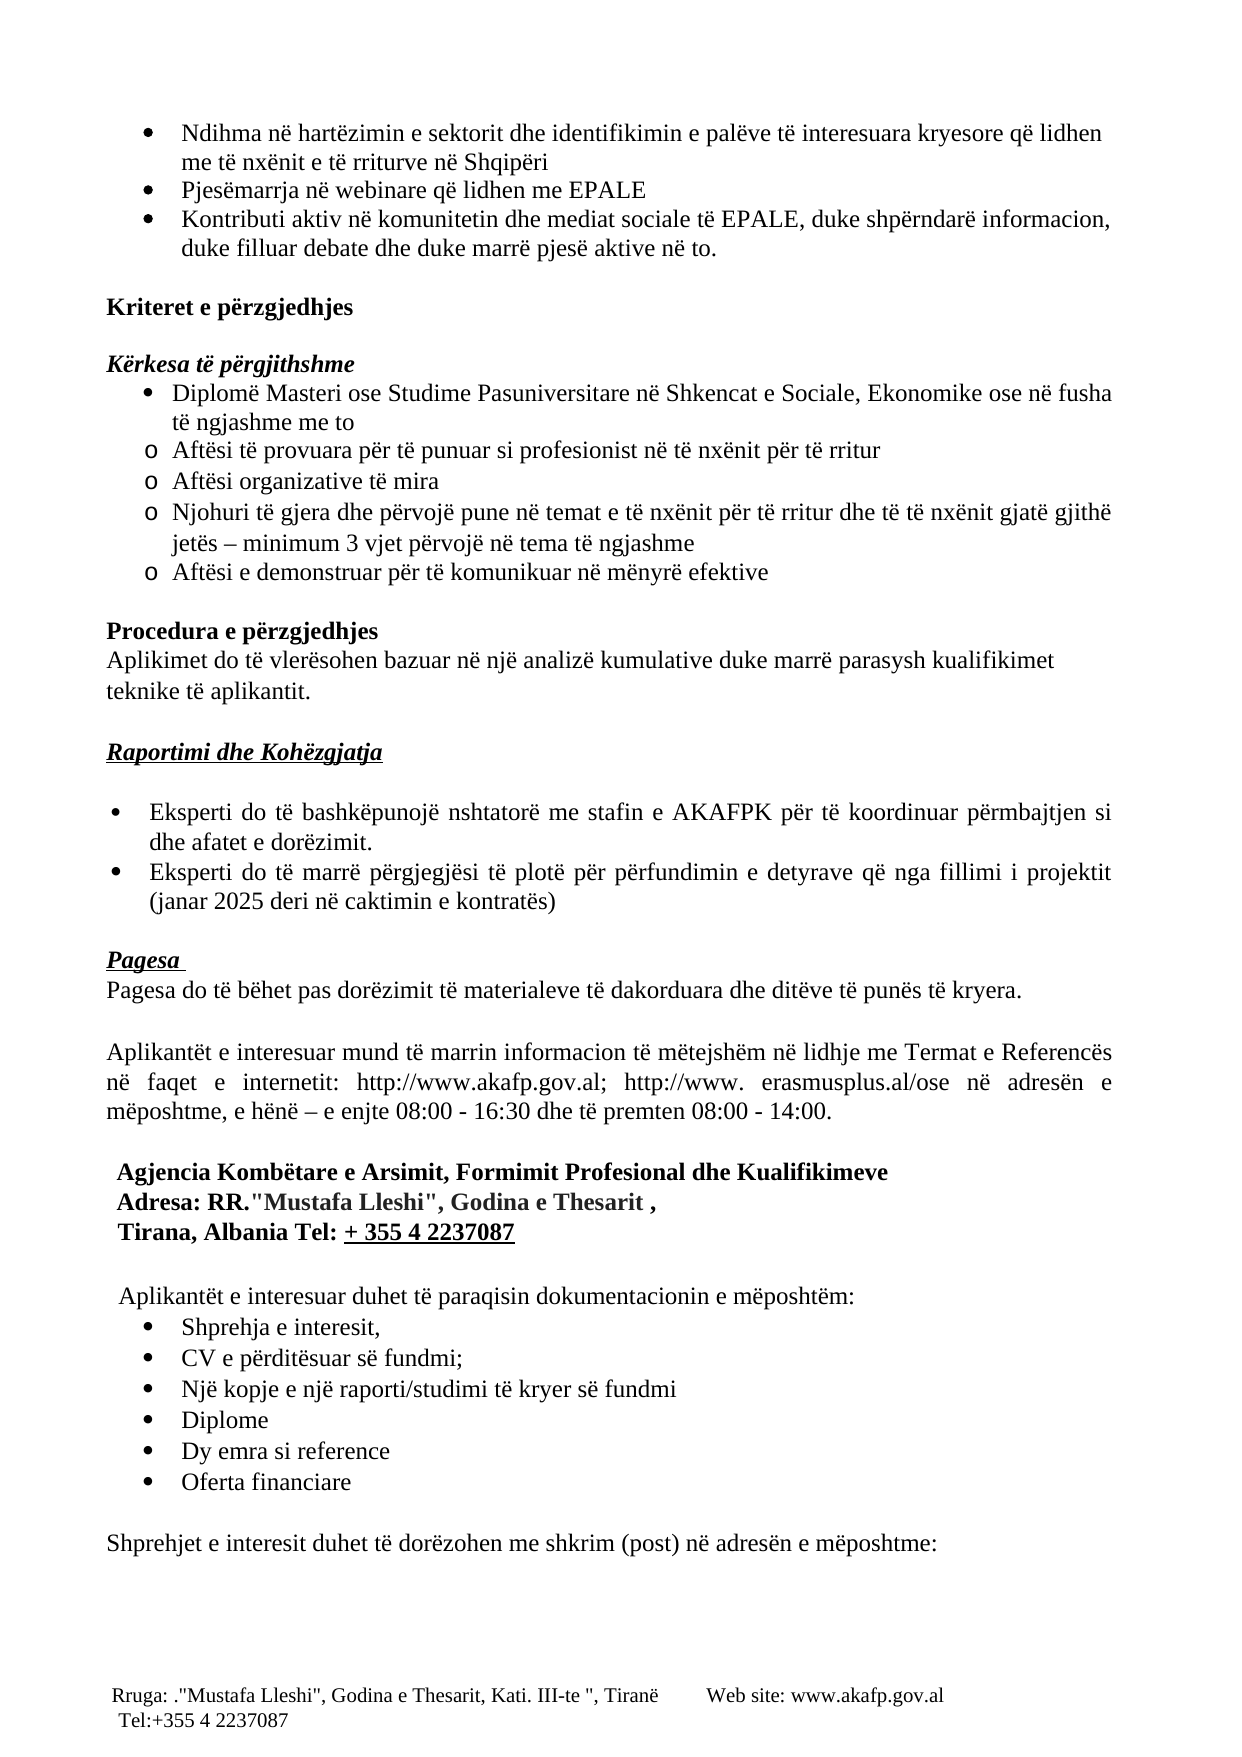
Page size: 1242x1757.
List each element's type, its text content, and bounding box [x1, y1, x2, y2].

list Ndihma në hartëzimin e sektorit dhe identifikimin e palëve të interesuara kryesore që lidhen me të nxënit e të rriturve në Shqipëri [144, 118, 1113, 175]
list Njohuri të gjera dhe përvojë pune në temat e të nxënit për të rritur dhe të të nxënit gjatë gjithë jetës – minimum 3 vjet përvojë në tema të ngjashme [144, 497, 1113, 557]
list Shprehja e interesit, [144, 1312, 1113, 1341]
list CV e përditësuar së fundmi; [144, 1343, 1113, 1372]
text Aplikantët e interesuar duhet të paraqisin dokumentacionin e mëposhtëm: [118, 1281, 1113, 1310]
list Diplomë Masteri ose Studime Pasuniversitare në Shkencat e Sociale, Ekonomike ose në fusha të ngjashme me to [144, 378, 1113, 436]
list Kontributi aktiv në komunitetin dhe mediat sociale të EPALE, duke shpërndarë informacion, duke filluar debate dhe duke marrë pjesë aktive në to. [144, 204, 1113, 262]
text Kriteret e përzgjedhjes [106, 292, 1113, 321]
text Aplikimet do të vlerësohen bazuar në një analizë kumulative duke marrë parasysh kualifikimet teknike të aplikantit. [106, 645, 1113, 705]
list Eksperti do të marrë përgjegjësi të plotë për përfundimin e detyrave që nga fillimi i projektit (janar 2025 deri në caktimin e kontratës) [112, 857, 1113, 915]
list Dy emra si reference [144, 1436, 1113, 1465]
text Shprehjet e interesit duhet të dorëzohen me shkrim (post) në adresën e mëposhtme: [106, 1528, 1113, 1557]
text Procedura e përzgjedhjes [106, 616, 1113, 645]
list Oferta financiare [144, 1467, 1113, 1496]
text Raportimi dhe Kohëzgjatja [106, 737, 1113, 766]
list Një kopje e një raporti/studimi të kryer së fundmi [144, 1374, 1113, 1403]
text Adresa: RR."Mustafa Lleshi", Godina e Thesarit , Tirana, Albania Tel: + 355 4 2237087 [116, 1187, 731, 1246]
text Aplikantët e interesuar mund të marrin informacion të mëtejshëm në lidhje me Termat e Referencës në faqet e internetit: http://www.akafp.gov.al; http://www. erasmusplus.al/ose në adresën e mëposhtme, e hënë – e enjte 08:00 - 16:30 dhe të premten 08:00 - 14:00. [106, 1037, 1113, 1125]
list Aftësi e demonstruar për të komunikuar në mënyrë efektive [144, 557, 1113, 588]
list Eksperti do të bashkëpunojë nshtatorë me stafin e AKAFPK për të koordinuar përmbajtjen si dhe afatet e dorëzimit. [112, 797, 1113, 856]
text Kërkesa të përgjithshme [106, 349, 1113, 378]
list Diplome [144, 1405, 1113, 1434]
list Aftësi organizative të mira [144, 466, 1113, 497]
list Aftësi të provuara për të punuar si profesionist në të nxënit për të rritur [144, 436, 1113, 466]
list Pjesëmarrja në webinare që lidhen me EPALE [144, 175, 1113, 204]
text Pagesa [106, 945, 1113, 974]
text Agjencia Kombëtare e Arsimit, Formimit Profesional dhe Kualifikimeve [116, 1157, 1113, 1186]
text Pagesa do të bëhet pas dorëzimit të materialeve të dakorduara dhe ditëve të punës të kryera. [106, 975, 1113, 1004]
